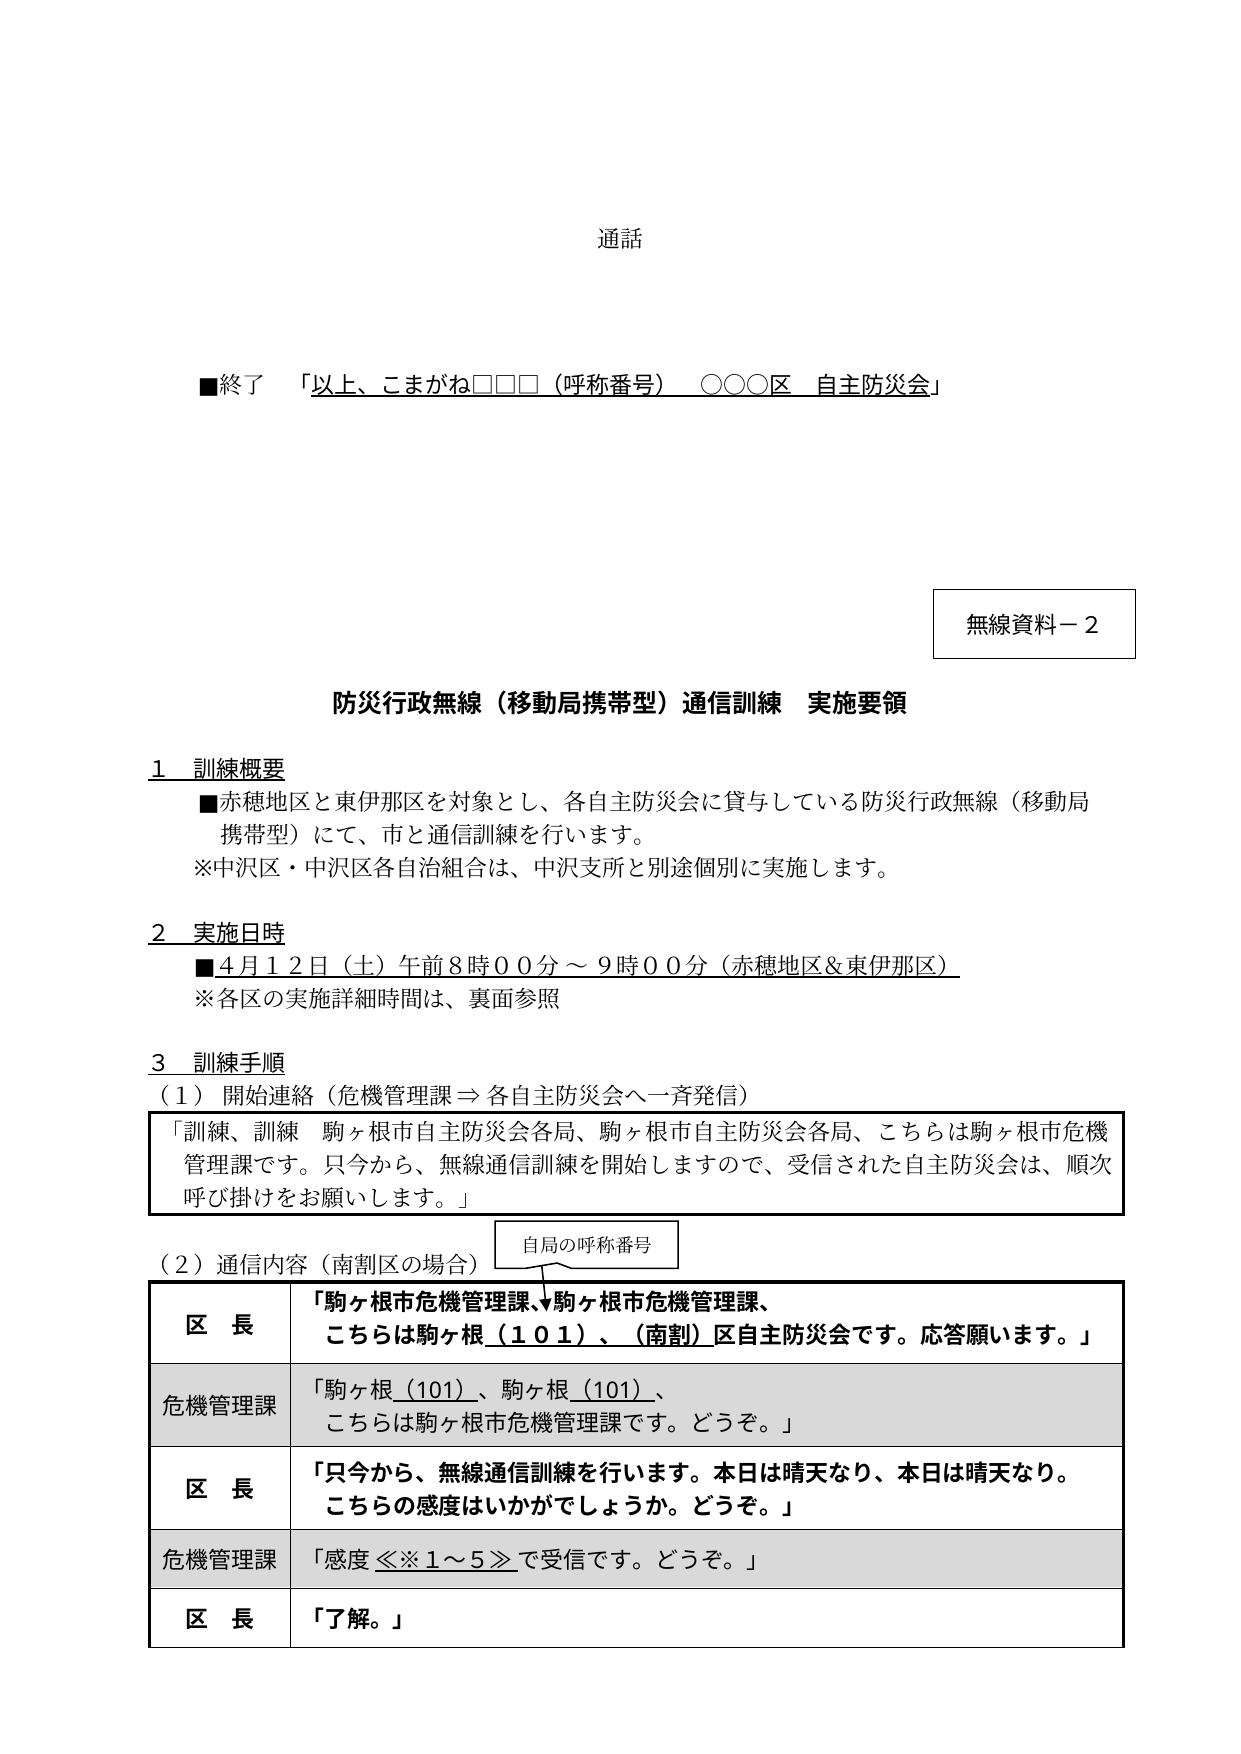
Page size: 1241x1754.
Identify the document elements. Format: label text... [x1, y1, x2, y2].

table_cell 危機管理課 [151, 1530, 290, 1587]
table_cell 区 長 [151, 1447, 290, 1528]
text ■４月１２日（土）午前８時００分 ～ ９時００分（赤穂地区＆東伊那区） [148, 948, 1137, 981]
text （２）通信内容（南割区の場合） [543, 1247, 1092, 1280]
text ■終了 「以上、こまがね□□□（呼称番号） ○○○区 自主防災会」 [148, 366, 1092, 400]
text ※中沢区・中沢区各自治組合は、中沢支所と別途個別に実施します。 [148, 850, 1092, 883]
table_cell 区 長 [151, 1589, 290, 1647]
table_header 「駒ヶ根市危機管理課、駒ヶ根市危機管理課、 こちらは駒ヶ根（１０１）、（南割）区自主防災会です。応答願います。」 [291, 1284, 1122, 1363]
table_cell 「了解。」 [291, 1589, 1122, 1647]
table_cell 「感度 ≪※１～５≫ で受信です。どうぞ。」 [291, 1530, 1122, 1587]
text （２）通信内容（南割区の場合） [148, 1247, 542, 1280]
table_cell 「只今から、無線通信訓練を行います。本日は晴天なり、本日は晴天なり。 こちらの感度はいかがでしょうか。どうぞ。」 [291, 1447, 1122, 1528]
text ２ 実施日時 [148, 914, 1092, 948]
table_cell 危機管理課 [151, 1364, 290, 1446]
text １ 訓練概要 [148, 751, 1092, 784]
text ※各区の実施詳細時間は、裏面参照 [148, 981, 1092, 1014]
text 防災行政無線（移動局携帯型）通信訓練 実施要領 [148, 683, 1092, 719]
text ３ 訓練手順 [148, 1045, 1092, 1078]
table_header 区 長 [151, 1284, 290, 1363]
text ■赤穂地区と東伊那区を対象とし、各自主防災会に貸与している防災行政無線（移動局携帯型）にて、市と通信訓練を行います。 [198, 784, 1092, 850]
table_header 「訓練、訓練 駒ヶ根市自主防災会各局、駒ヶ根市自主防災会各局、こちらは駒ヶ根市危機管理課です。只今から、無線通信訓練を開始しますので、受信された自主防災会は、順次呼び掛けをお願いします。」 [151, 1114, 1122, 1213]
list 開始連絡（危機管理課 ⇒ 各自主防災会へ一斉発信） [148, 1078, 1092, 1111]
table_cell 「駒ヶ根（101）、駒ヶ根（101）、 こちらは駒ヶ根市危機管理課です。どうぞ。」 [291, 1364, 1122, 1446]
